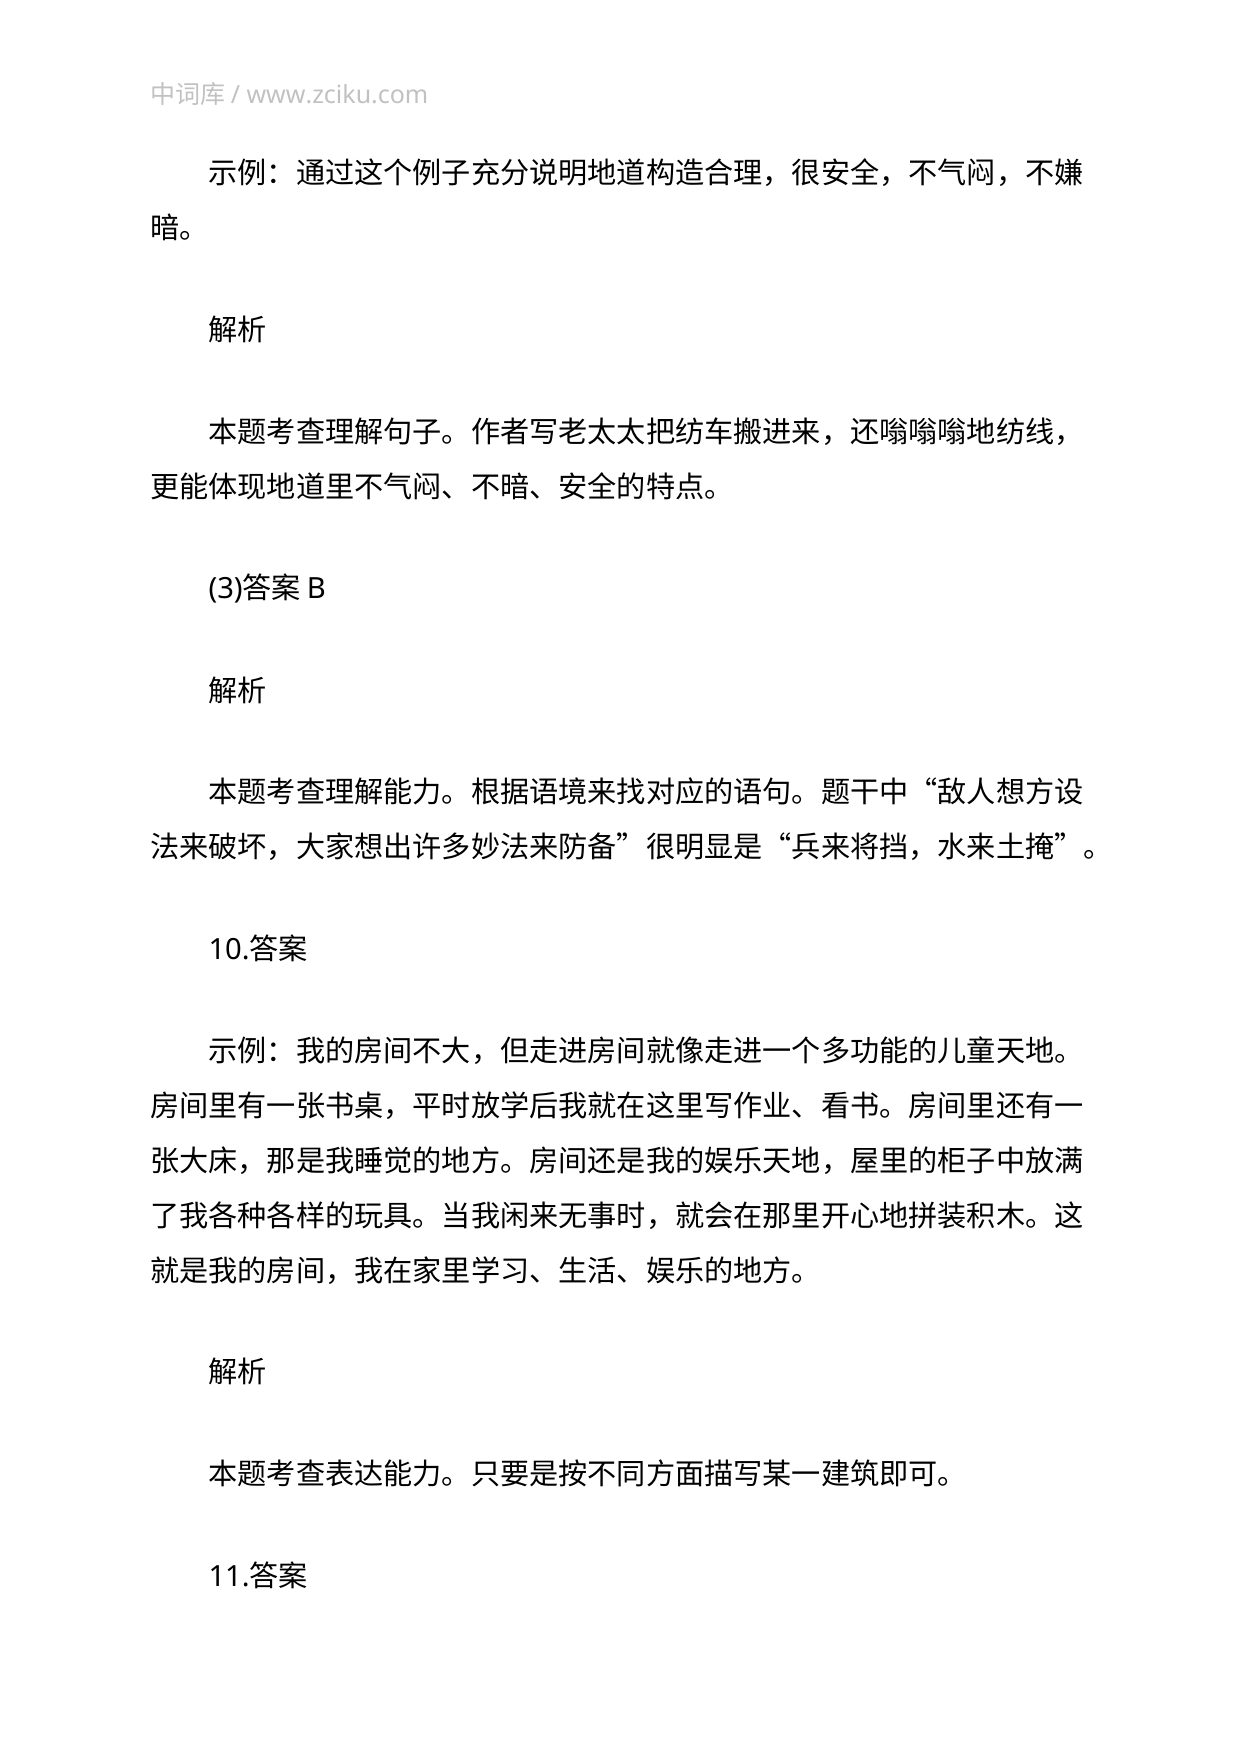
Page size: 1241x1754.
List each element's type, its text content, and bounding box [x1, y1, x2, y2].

text 11.答案 [150, 1552, 1090, 1595]
text 示例：通过这个例子充分说明地道构造合理，很安全，不气闷，不嫌暗。 [150, 150, 1090, 247]
text 本题考查理解句子。作者写老太太把纺车搬进来，还嗡嗡嗡地纺线，更能体现地道里不气闷、不暗、安全的特点。 [150, 408, 1090, 506]
text 10.答案 [150, 926, 1090, 968]
text 示例：我的房间不大，但走进房间就像走进一个多功能的儿童天地。房间里有一张书桌，平时放学后我就在这里写作业、看书。房间里还有一张大床，那是我睡觉的地方。房间还是我的娱乐天地，屋里的柜子中放满了我各种各样的玩具。当我闲来无事时，就会在那里开心地拼装积木。这就是我的房间，我在家里学习、生活、娱乐的地方。 [150, 1027, 1090, 1289]
text 本题考查表达能力。只要是按不同方面描写某一建筑即可。 [150, 1451, 1090, 1493]
text 解析 [150, 307, 1090, 349]
text 解析 [150, 667, 1090, 709]
text (3)答案B [150, 565, 1090, 607]
text 本题考查理解能力。根据语境来找对应的语句。题干中“敌人想方设法来破坏，大家想出许多妙法来防备”很明显是“兵来将挡，水来土掩”。 [150, 769, 1090, 866]
text 解析 [150, 1349, 1090, 1391]
